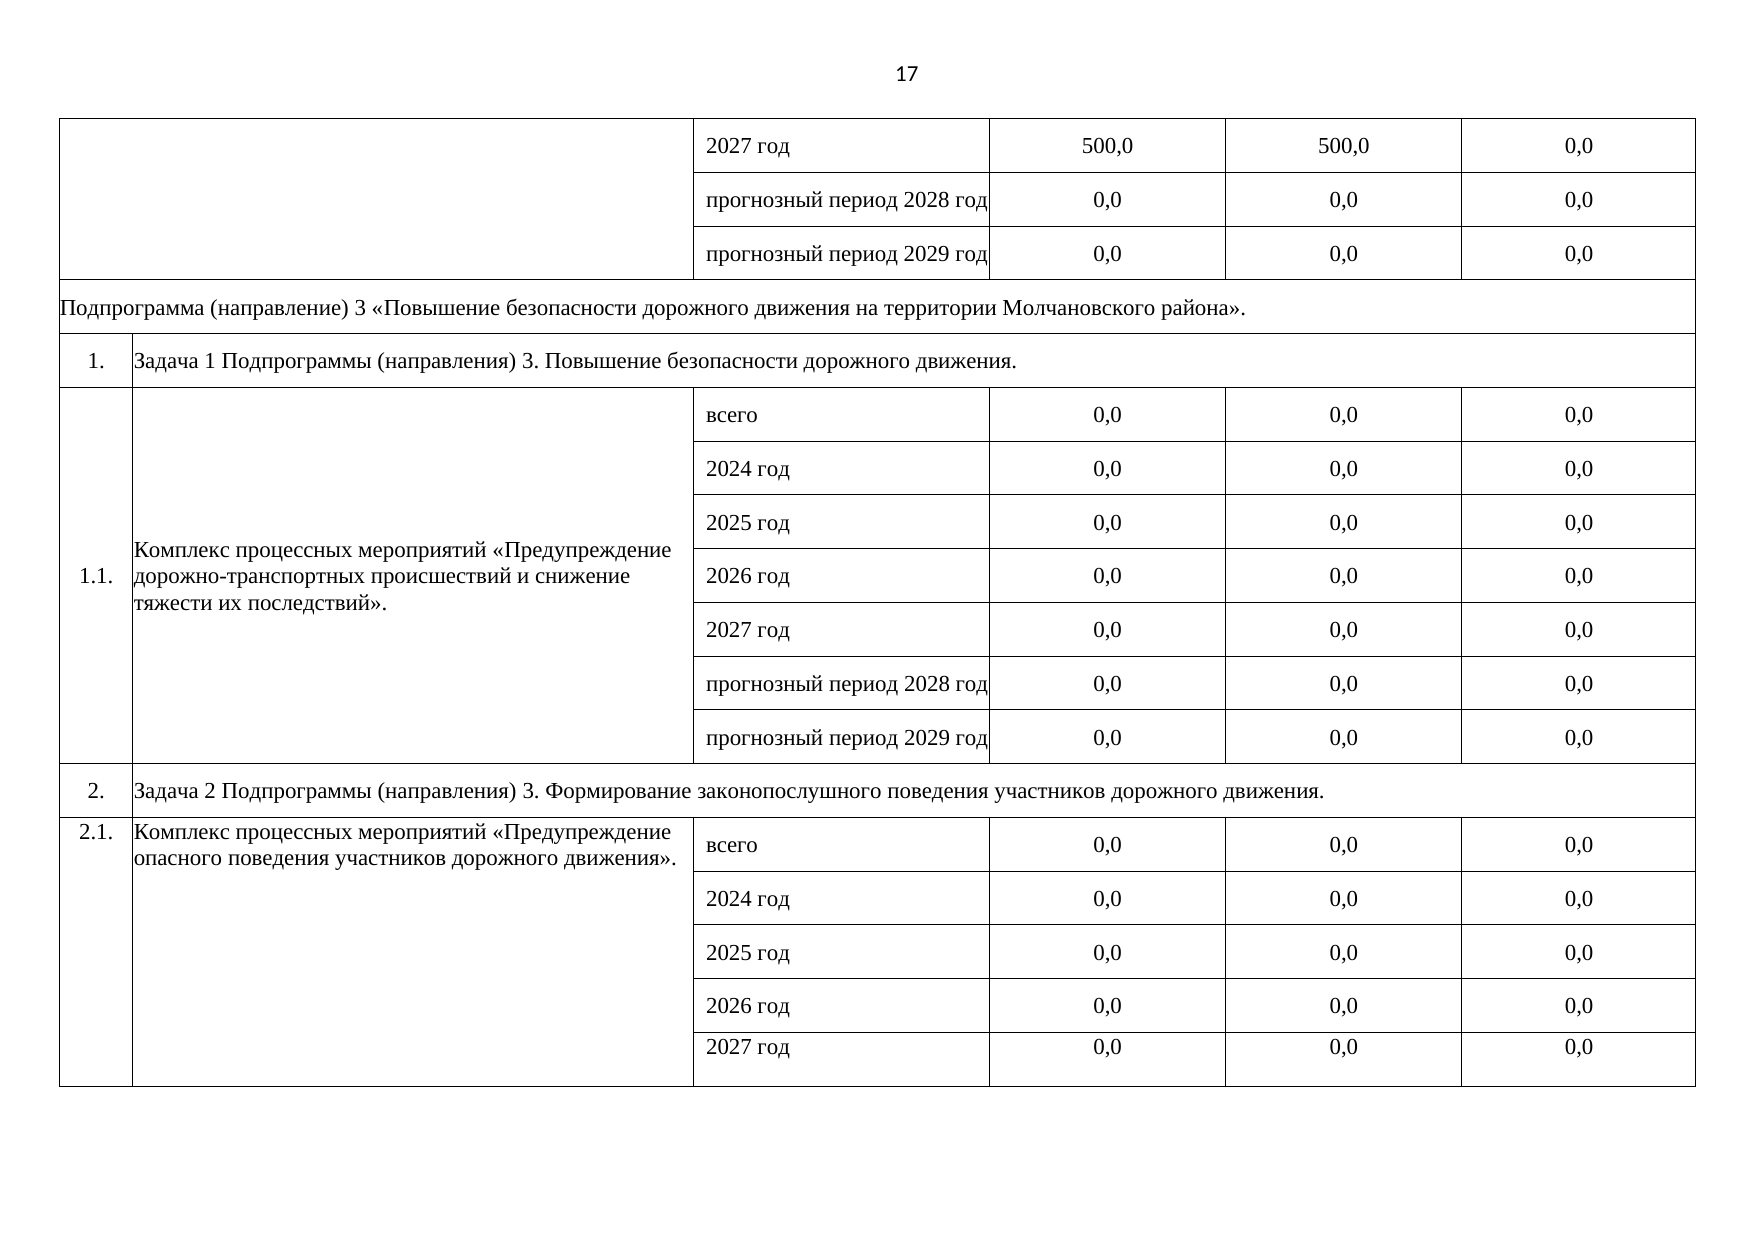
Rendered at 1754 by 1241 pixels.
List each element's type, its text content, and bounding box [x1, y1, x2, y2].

table_cell 2027 год [694, 119, 989, 172]
table_cell 0,0 [1226, 818, 1461, 871]
table_cell 2025 год [694, 925, 989, 978]
table_cell 0,0 [1226, 495, 1461, 548]
table_cell 0,0 [1226, 979, 1461, 1032]
table_cell всего [694, 818, 989, 871]
table_cell 0,0 [990, 657, 1225, 709]
table_cell всего [694, 388, 989, 441]
table_cell 0,0 [1462, 549, 1695, 602]
table_cell 0,0 [1226, 388, 1461, 441]
table_cell 2024 год [694, 442, 989, 494]
table_cell прогнозный период 2028 год [694, 657, 989, 709]
table_cell 0,0 [990, 710, 1225, 763]
table_cell 0,0 [990, 1033, 1225, 1086]
table_cell 0,0 [1462, 1033, 1695, 1086]
table_cell 0,0 [1462, 818, 1695, 871]
table_cell 500,0 [1226, 119, 1461, 172]
table_cell 0,0 [1462, 173, 1695, 226]
table_cell Комплекс процессных мероприятий «Предупреждение дорожно-транспортных происшествий и снижение тяжести их последствий». [133, 388, 693, 763]
table_cell 0,0 [990, 818, 1225, 871]
table_cell 2025 год [694, 495, 989, 548]
table_cell 2027 год [694, 1033, 989, 1086]
table_cell 0,0 [1462, 227, 1695, 279]
table_cell 0,0 [1462, 495, 1695, 548]
table_cell 0,0 [1462, 657, 1695, 709]
table_cell 0,0 [1226, 603, 1461, 656]
table_cell 0,0 [990, 442, 1225, 494]
table_cell 0,0 [1226, 657, 1461, 709]
table_cell 2. [60, 764, 132, 817]
table_cell 0,0 [990, 872, 1225, 924]
table_cell 2026 год [694, 549, 989, 602]
table_cell 2026 год [694, 979, 989, 1032]
table_cell 0,0 [1462, 872, 1695, 924]
table_cell 0,0 [1462, 710, 1695, 763]
table_cell 0,0 [990, 979, 1225, 1032]
table_cell 0,0 [990, 603, 1225, 656]
table_cell 0,0 [1462, 979, 1695, 1032]
table_cell 0,0 [1462, 388, 1695, 441]
table_cell 2.1. [60, 818, 132, 1086]
table_cell 0,0 [990, 388, 1225, 441]
table_cell 0,0 [1462, 925, 1695, 978]
table_cell 0,0 [990, 549, 1225, 602]
table_cell 2024 год [694, 872, 989, 924]
table_cell 1.1. [60, 388, 132, 763]
table_cell 0,0 [1226, 872, 1461, 924]
table_cell 0,0 [1226, 227, 1461, 279]
table_cell 0,0 [1462, 603, 1695, 656]
table_cell 0,0 [1226, 442, 1461, 494]
table_cell 500,0 [990, 119, 1225, 172]
table_cell 0,0 [990, 925, 1225, 978]
table_cell Подпрограмма (направление) 3 «Повышение безопасности дорожного движения на территории Молчановского района». [60, 280, 1695, 333]
table_cell 0,0 [1226, 925, 1461, 978]
table_cell 0,0 [1226, 710, 1461, 763]
table_cell 0,0 [1462, 119, 1695, 172]
table_cell 0,0 [990, 173, 1225, 226]
table_cell Задача 2 Подпрограммы (направления) 3. Формирование законопослушного поведения участников дорожного движения. [133, 764, 1695, 817]
table_cell 0,0 [1226, 1033, 1461, 1086]
table_cell 0,0 [990, 495, 1225, 548]
table_cell 0,0 [1226, 173, 1461, 226]
table_cell Комплекс процессных мероприятий «Предупреждение опасного поведения участников дорожного движения». [133, 818, 693, 1086]
table_cell Задача 1 Подпрограммы (направления) 3. Повышение безопасности дорожного движения. [133, 334, 1695, 387]
table_cell прогнозный период 2029 год [694, 227, 989, 279]
table_cell 0,0 [1462, 442, 1695, 494]
table_cell прогнозный период 2029 год [694, 710, 989, 763]
table_cell 0,0 [990, 227, 1225, 279]
table_cell 1. [60, 334, 132, 387]
table_cell 2027 год [694, 603, 989, 656]
table_cell 0,0 [1226, 549, 1461, 602]
table_cell прогнозный период 2028 год [694, 173, 989, 226]
